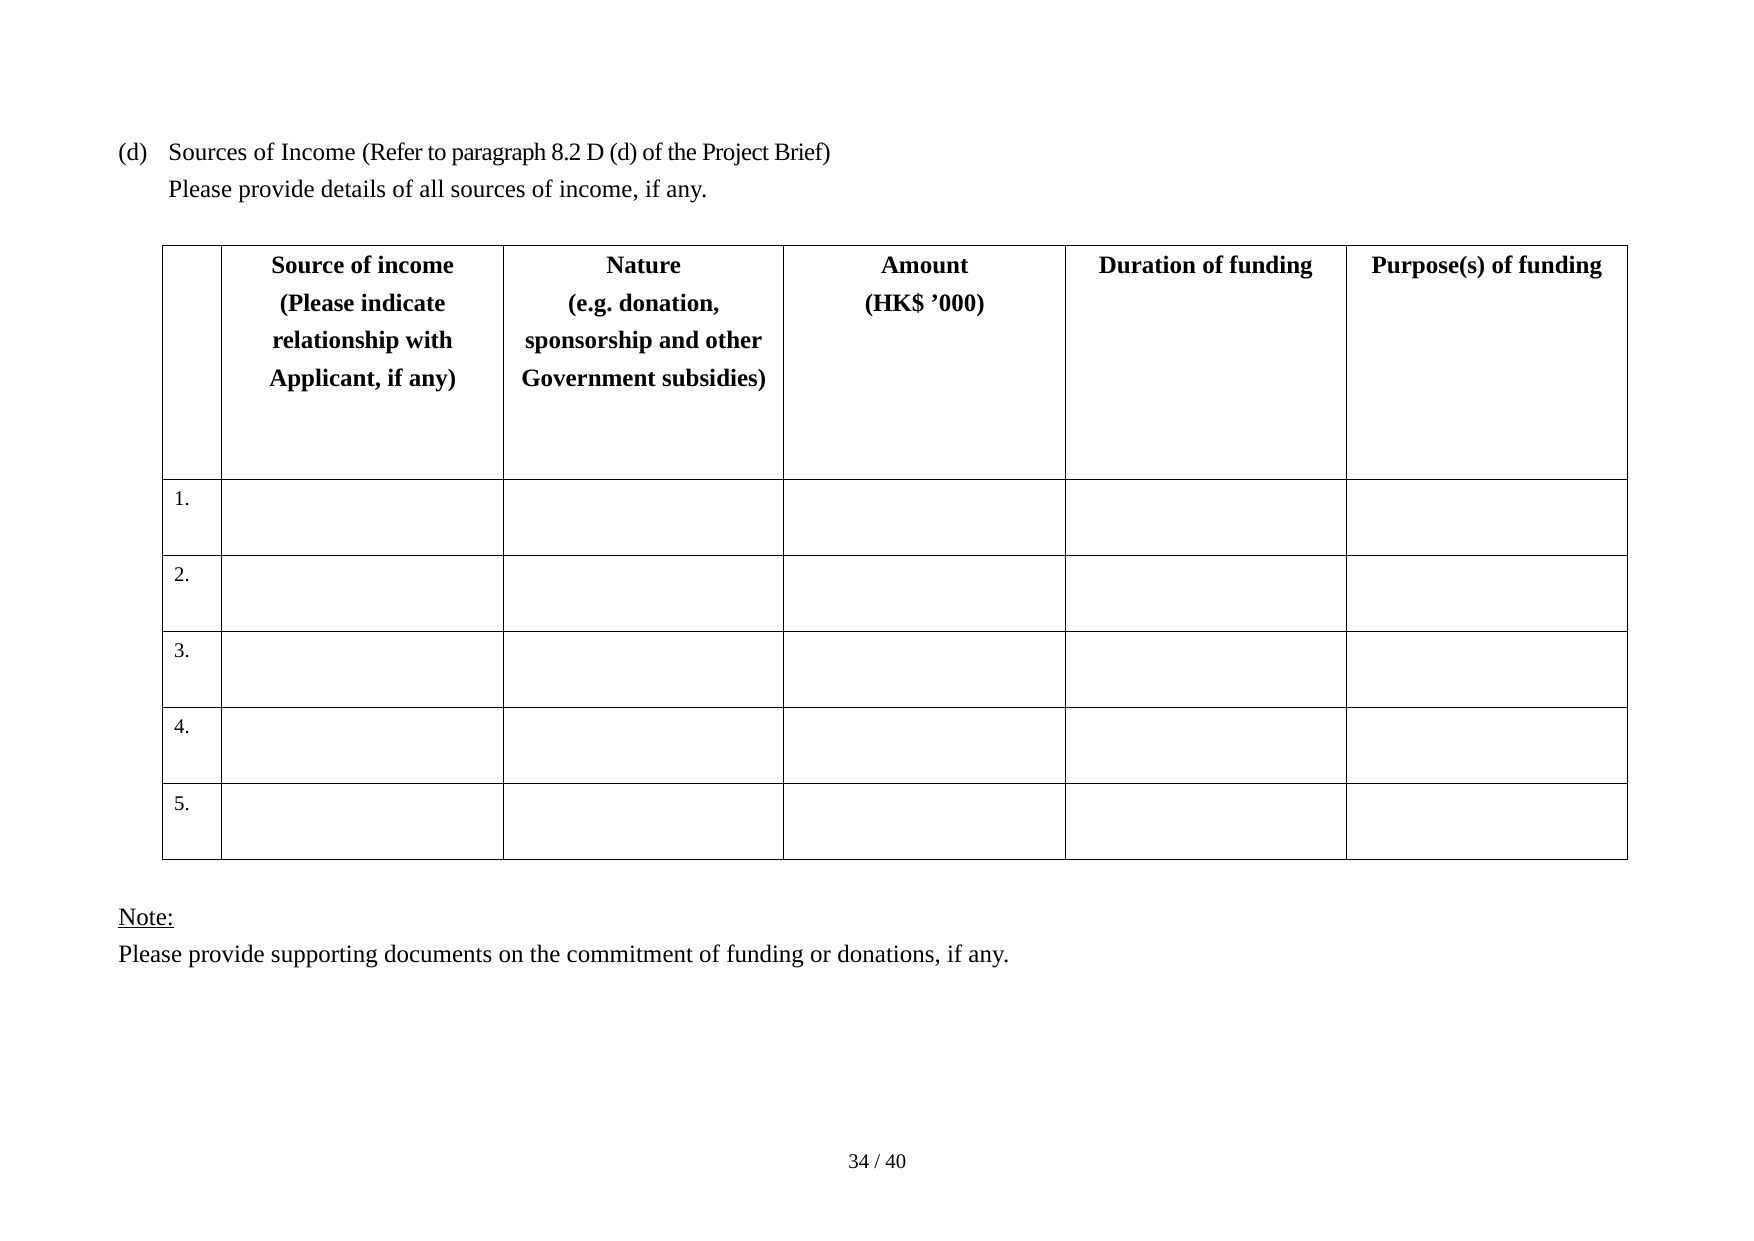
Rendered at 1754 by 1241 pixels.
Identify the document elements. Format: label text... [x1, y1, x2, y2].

table_cell [504, 784, 783, 859]
table_header Amount (HK$ ’000) [784, 246, 1065, 478]
table_cell [1066, 480, 1346, 554]
table_cell [784, 480, 1065, 554]
table_cell [784, 632, 1065, 707]
table_cell [163, 632, 221, 707]
table_cell [504, 556, 783, 631]
table_cell [1347, 784, 1627, 859]
table_cell [163, 556, 221, 631]
table_cell [1347, 708, 1627, 783]
table_cell [1347, 480, 1627, 554]
table_cell [1347, 556, 1627, 631]
table_header Nature (e.g. donation, sponsorship and other Government subsidies) [504, 246, 783, 478]
text Please provide supporting documents on the commitment of funding or donations, if any. [118, 935, 1636, 972]
table_cell [1066, 556, 1346, 631]
table_cell [784, 708, 1065, 783]
table_cell [1066, 632, 1346, 707]
table_header Purpose(s) of funding [1347, 246, 1627, 478]
table_cell [1066, 708, 1346, 783]
text (d) Sources of Income (Refer to paragraph 8.2 D (d) of the Project Brief) [118, 133, 1636, 170]
table_cell [504, 480, 783, 554]
table_cell [504, 708, 783, 783]
table_cell [222, 632, 503, 707]
table_header Source of income (Please indicate relationship with Applicant, if any) [222, 246, 503, 478]
table_cell [504, 632, 783, 707]
table_cell [222, 784, 503, 859]
table_cell [222, 556, 503, 631]
table_cell [784, 556, 1065, 631]
text Please provide details of all sources of income, if any. [118, 170, 1636, 208]
table_cell [222, 480, 503, 554]
table_cell [1066, 784, 1346, 859]
table_cell [163, 784, 221, 859]
text Note: [118, 897, 1636, 935]
table_header Duration of funding [1066, 246, 1346, 478]
table_cell [163, 708, 221, 783]
table_cell [1347, 632, 1627, 707]
table_cell [784, 784, 1065, 859]
table_cell [163, 480, 221, 554]
table_header [163, 246, 221, 478]
table_cell [222, 708, 503, 783]
